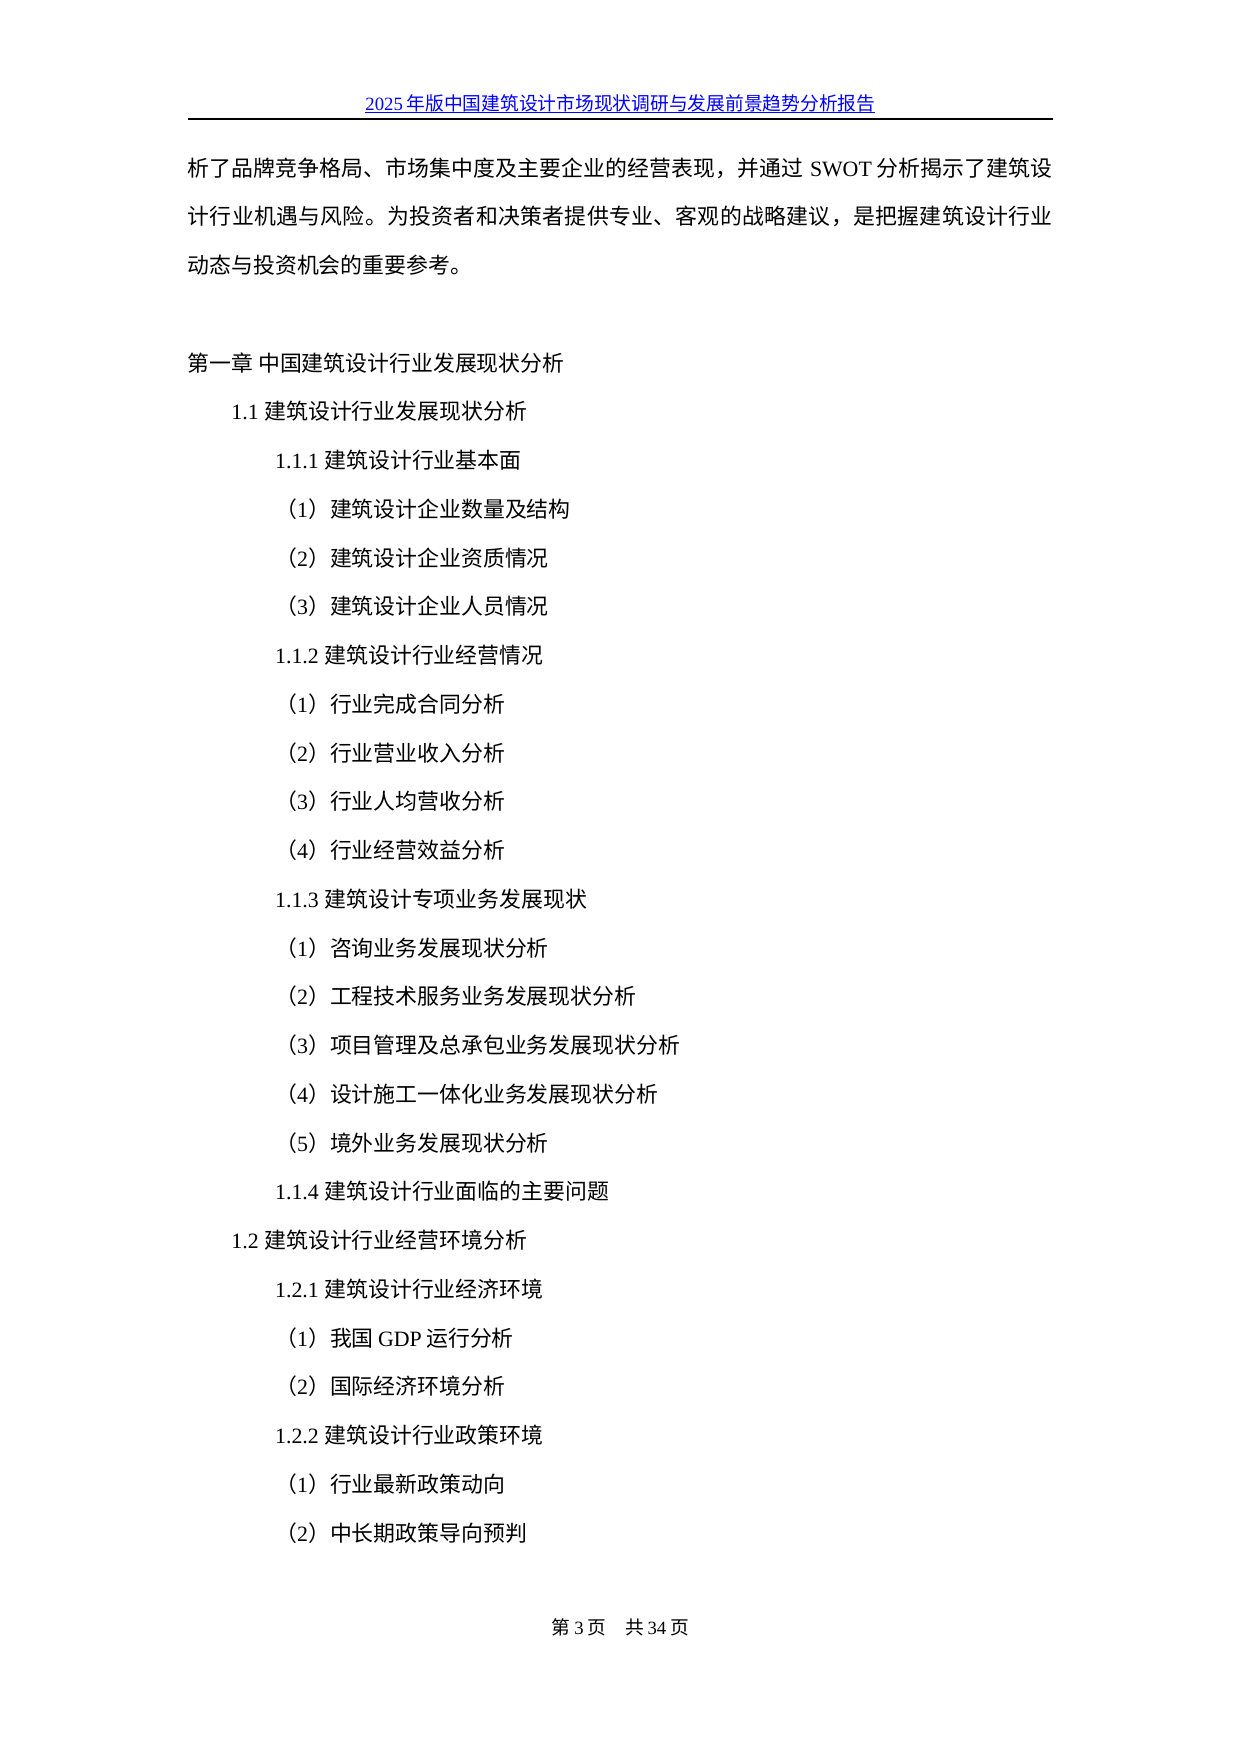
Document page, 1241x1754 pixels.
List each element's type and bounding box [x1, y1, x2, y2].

text [187, 150, 1053, 1548]
